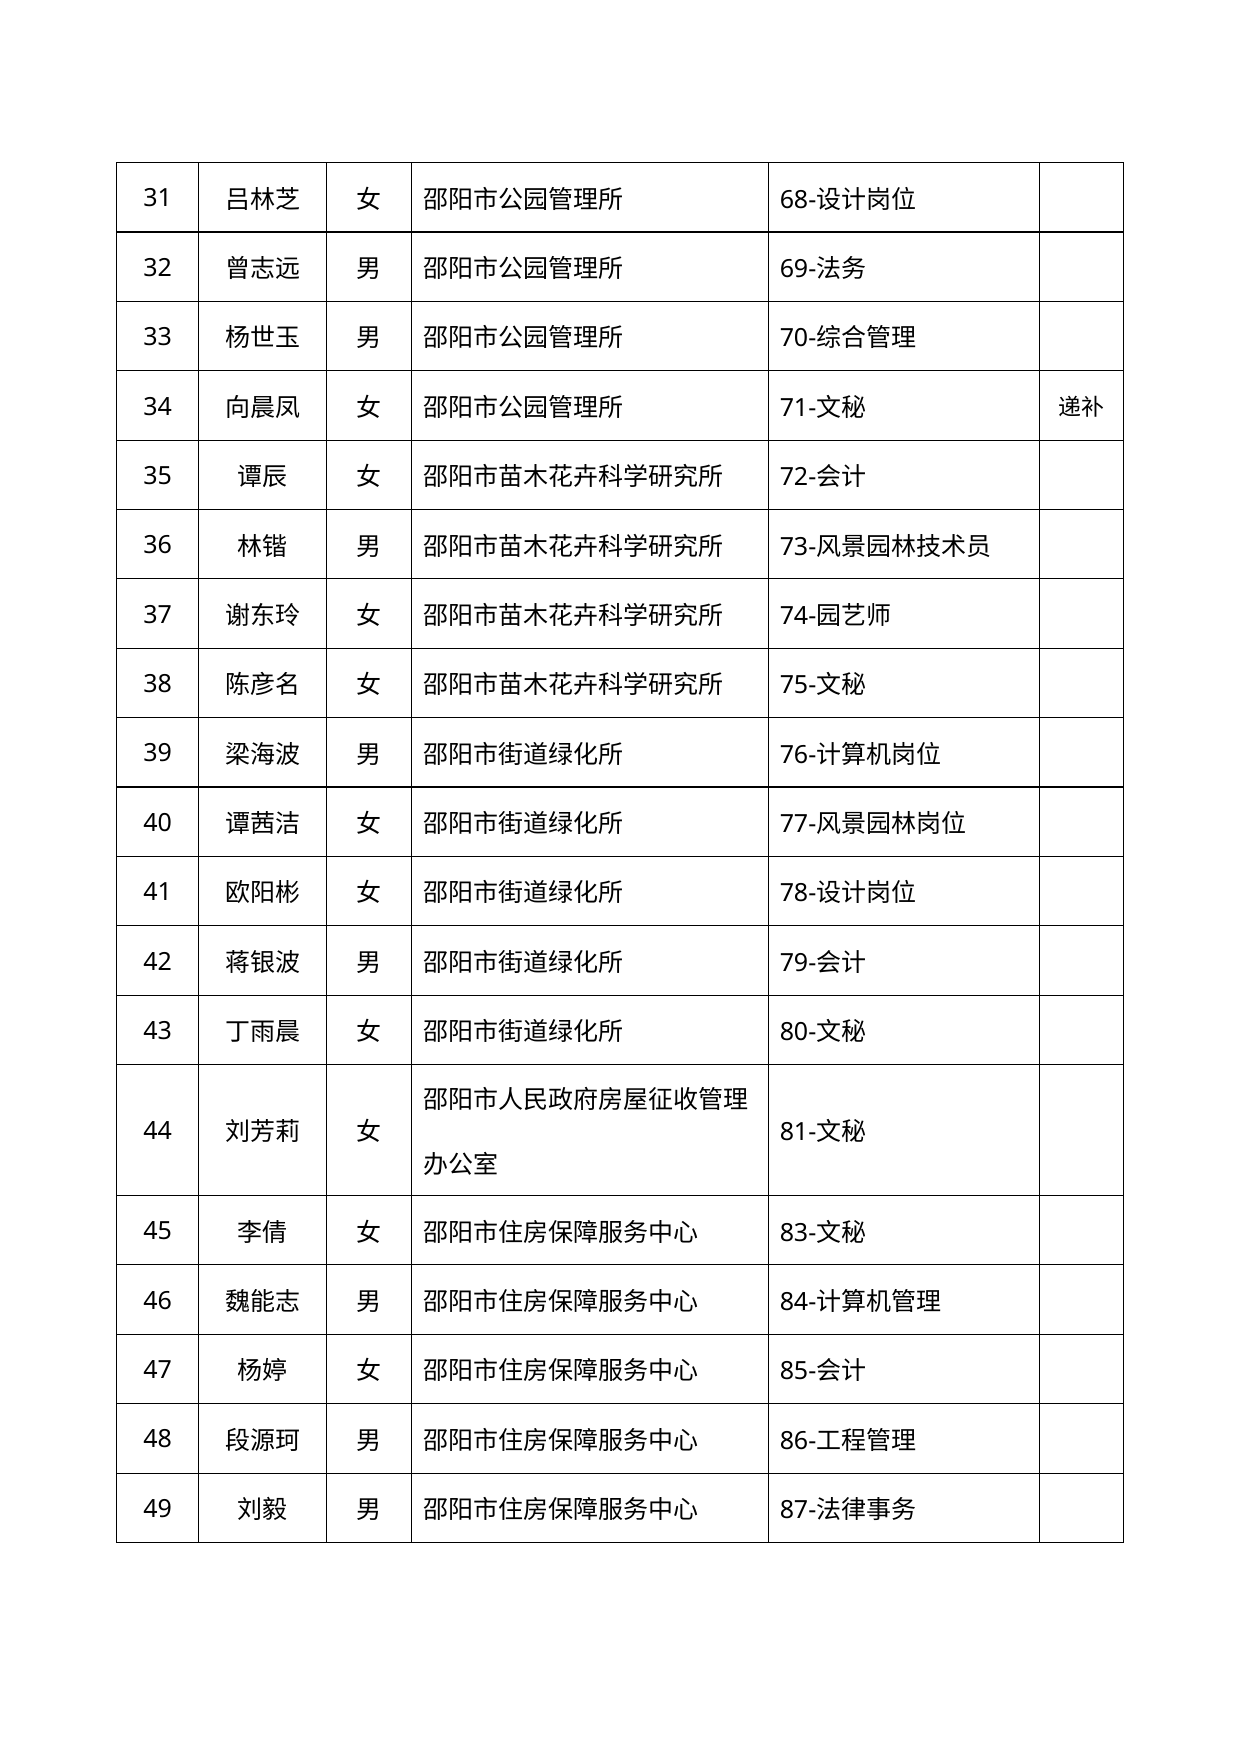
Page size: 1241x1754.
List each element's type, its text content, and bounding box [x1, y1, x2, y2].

table_cell 李倩 [199, 1196, 326, 1264]
table_cell 递补 [1040, 371, 1123, 439]
table_cell 男 [327, 718, 411, 786]
table_cell 邵阳市苗木花卉科学研究所 [412, 649, 768, 717]
table_cell 85-会计 [769, 1335, 1039, 1403]
table_cell 男 [327, 1474, 411, 1542]
table_cell [1040, 510, 1123, 578]
table_cell [1040, 649, 1123, 717]
table_cell 刘芳莉 [199, 1065, 326, 1195]
table_cell 37 [117, 579, 198, 648]
table_cell 42 [117, 926, 198, 994]
table_cell [1040, 1065, 1123, 1195]
table_cell 女 [327, 579, 411, 648]
table_cell 女 [327, 163, 411, 231]
table_cell [1040, 857, 1123, 925]
table_cell 86-工程管理 [769, 1404, 1039, 1472]
table_cell 吕林芝 [199, 163, 326, 231]
table_cell [1040, 441, 1123, 509]
table_cell 邵阳市街道绿化所 [412, 926, 768, 994]
table_cell 38 [117, 649, 198, 717]
table_cell [1040, 579, 1123, 648]
table_cell [1040, 1196, 1123, 1264]
table_cell 段源珂 [199, 1404, 326, 1472]
table_cell 男 [327, 302, 411, 370]
table_cell 男 [327, 510, 411, 578]
table_cell 陈彦名 [199, 649, 326, 717]
table_cell [1040, 1335, 1123, 1403]
table_cell 73-风景园林技术员 [769, 510, 1039, 578]
table_cell 邵阳市公园管理所 [412, 163, 768, 231]
table_cell 49 [117, 1474, 198, 1542]
table_cell 34 [117, 371, 198, 439]
table_cell 邵阳市街道绿化所 [412, 996, 768, 1064]
table_cell 76-计算机岗位 [769, 718, 1039, 786]
table_cell 邵阳市公园管理所 [412, 302, 768, 370]
table_cell 邵阳市住房保障服务中心 [412, 1196, 768, 1264]
table_cell [1040, 1265, 1123, 1334]
table_cell 蒋银波 [199, 926, 326, 994]
table_cell 丁雨晨 [199, 996, 326, 1064]
table_cell 邵阳市人民政府房屋征收管理办公室 [412, 1065, 768, 1195]
table_cell 31 [117, 163, 198, 231]
table_cell [1040, 926, 1123, 994]
table_cell 男 [327, 233, 411, 301]
table_cell 邵阳市街道绿化所 [412, 788, 768, 856]
table_cell 46 [117, 1265, 198, 1334]
table_cell 男 [327, 1404, 411, 1472]
table_cell 77-风景园林岗位 [769, 788, 1039, 856]
table_cell 71-文秘 [769, 371, 1039, 439]
table_cell 女 [327, 441, 411, 509]
table_cell 83-文秘 [769, 1196, 1039, 1264]
table_cell 41 [117, 857, 198, 925]
table_cell 72-会计 [769, 441, 1039, 509]
table_cell 80-文秘 [769, 996, 1039, 1064]
table_cell [1040, 718, 1123, 786]
table_cell 向晨凤 [199, 371, 326, 439]
table_cell 邵阳市住房保障服务中心 [412, 1265, 768, 1334]
table_cell 45 [117, 1196, 198, 1264]
table_cell 女 [327, 1335, 411, 1403]
table_cell 梁海波 [199, 718, 326, 786]
table_cell 35 [117, 441, 198, 509]
table_cell 邵阳市公园管理所 [412, 371, 768, 439]
table_cell 邵阳市街道绿化所 [412, 718, 768, 786]
table_cell 邵阳市苗木花卉科学研究所 [412, 441, 768, 509]
table_cell 33 [117, 302, 198, 370]
table_cell [1040, 788, 1123, 856]
table_cell 曾志远 [199, 233, 326, 301]
table_cell 84-计算机管理 [769, 1265, 1039, 1334]
table_cell [1040, 302, 1123, 370]
table_cell 魏能志 [199, 1265, 326, 1334]
table_cell [1040, 1474, 1123, 1542]
table_cell 47 [117, 1335, 198, 1403]
table_cell 邵阳市住房保障服务中心 [412, 1474, 768, 1542]
table_cell [1040, 996, 1123, 1064]
table_cell 男 [327, 926, 411, 994]
table_cell [1040, 233, 1123, 301]
table_cell 87-法律事务 [769, 1474, 1039, 1542]
table_cell 79-会计 [769, 926, 1039, 994]
table_cell 48 [117, 1404, 198, 1472]
table_cell 75-文秘 [769, 649, 1039, 717]
table_cell 81-文秘 [769, 1065, 1039, 1195]
table_cell 74-园艺师 [769, 579, 1039, 648]
table_cell 杨世玉 [199, 302, 326, 370]
table_cell 林锴 [199, 510, 326, 578]
table_cell 杨婷 [199, 1335, 326, 1403]
table_cell 谢东玲 [199, 579, 326, 648]
table_cell 男 [327, 1265, 411, 1334]
table_cell 女 [327, 788, 411, 856]
table_cell 69-法务 [769, 233, 1039, 301]
table_cell 邵阳市街道绿化所 [412, 857, 768, 925]
table_cell 40 [117, 788, 198, 856]
table_cell 邵阳市公园管理所 [412, 233, 768, 301]
table_cell 邵阳市苗木花卉科学研究所 [412, 579, 768, 648]
table_cell [1040, 1404, 1123, 1472]
table_cell [1040, 163, 1123, 231]
table_cell 39 [117, 718, 198, 786]
table_cell 女 [327, 1196, 411, 1264]
table_cell 43 [117, 996, 198, 1064]
table_cell 女 [327, 649, 411, 717]
table_cell 欧阳彬 [199, 857, 326, 925]
table_cell 女 [327, 857, 411, 925]
table_cell 78-设计岗位 [769, 857, 1039, 925]
table_cell 谭辰 [199, 441, 326, 509]
table_cell 70-综合管理 [769, 302, 1039, 370]
table_cell 邵阳市住房保障服务中心 [412, 1404, 768, 1472]
table_cell 邵阳市住房保障服务中心 [412, 1335, 768, 1403]
table_cell 刘毅 [199, 1474, 326, 1542]
table_cell 36 [117, 510, 198, 578]
table_cell 32 [117, 233, 198, 301]
table_cell 44 [117, 1065, 198, 1195]
table_cell 68-设计岗位 [769, 163, 1039, 231]
table_cell 女 [327, 371, 411, 439]
table_cell 女 [327, 1065, 411, 1195]
table_cell 谭茜洁 [199, 788, 326, 856]
table_cell 女 [327, 996, 411, 1064]
table_cell 邵阳市苗木花卉科学研究所 [412, 510, 768, 578]
